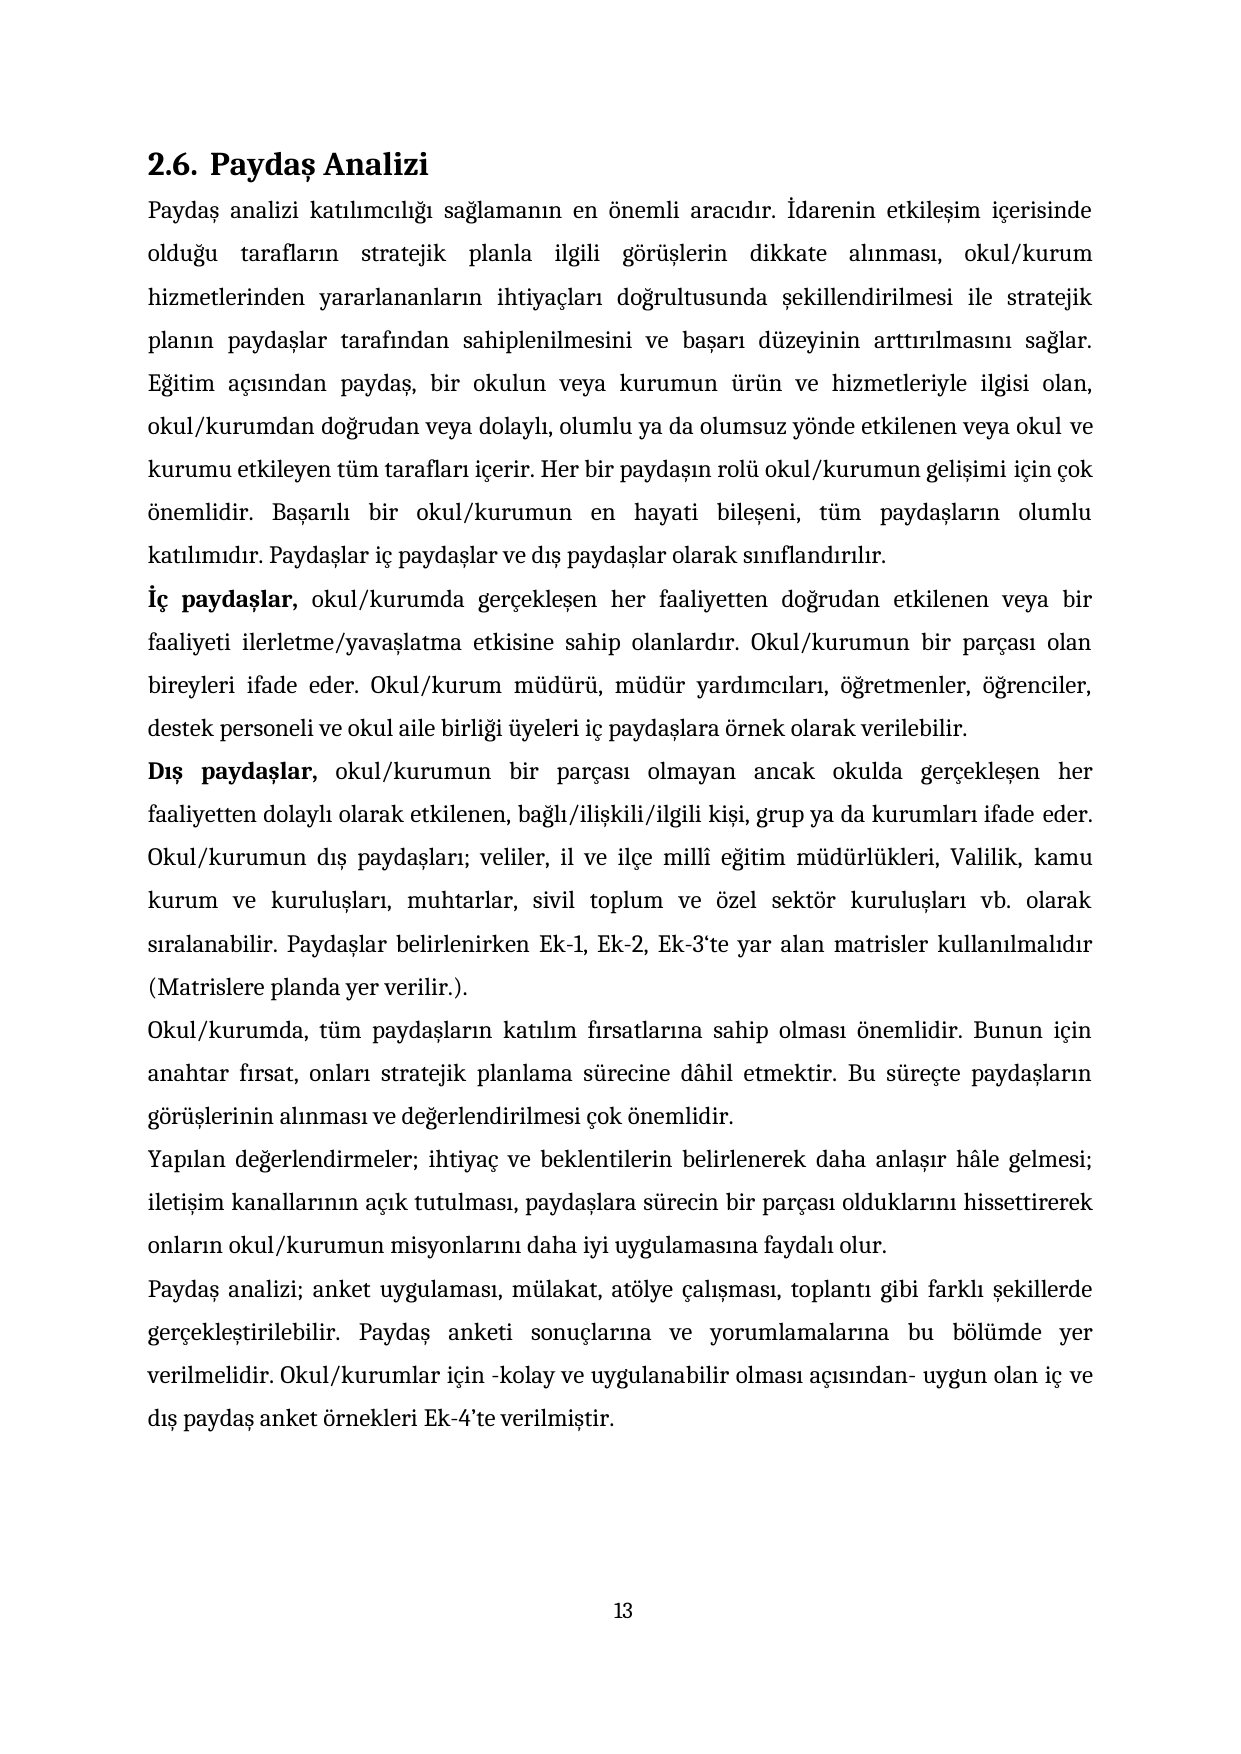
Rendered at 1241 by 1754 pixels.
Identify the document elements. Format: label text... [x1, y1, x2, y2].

text Okul/kurumda, tüm paydaşların katılım fırsatlarına sahip olması önemlidir. Bunun için anahtar fırsat, onları stratejik planlama sürecine dâhil etmektir. Bu süreçte paydaşların görüşlerinin alınması ve değerlendirilmesi çok önemlidir. [148, 1016, 1093, 1131]
text Paydaş analizi katılımcılığı sağlamanın en önemli aracıdır. İdarenin etkileşim içerisinde olduğu tarafların stratejik planla ilgili görüşlerin dikkate alınması, okul/kurum hizmetlerinden yararlananların ihtiyaçları doğrultusunda şekillendirilmesi ile stratejik planın paydaşlar tarafından sahiplenilmesini ve başarı düzeyinin arttırılmasını sağlar. Eğitim açısından paydaş, bir okulun veya kurumun ürün ve hizmetleriyle ilgisi olan, okul/kurumdan doğrudan veya dolaylı, olumlu ya da olumsuz yönde etkilenen veya okul ve kurumu etkileyen tüm tarafları içerir. Her bir paydaşın rolü okul/kurumun gelişimi için çok önemlidir. Başarılı bir okul/kurumun en hayati bileşeni, tüm paydaşların olumlu katılımıdır. Paydaşlar iç paydaşlar ve dış paydaşlar olarak sınıflandırılır. [148, 196, 1093, 570]
subtitle Paydaş Analizi [148, 146, 1198, 184]
text Dış paydaşlar, okul/kurumun bir parçası olmayan ancak okulda gerçekleşen her faaliyetten dolaylı olarak etkilenen, bağlı/ilişkili/ilgili kişi, grup ya da kurumları ifade eder. Okul/kurumun dış paydaşları; veliler, il ve ilçe millî eğitim müdürlükleri, Valilik, kamu kurum ve kuruluşları, muhtarlar, sivil toplum ve özel sektör kuruluşları vb. olarak sıralanabilir. Paydaşlar belirlenirken Ek-1, Ek-2, Ek-3‘te yar alan matrisler kullanılmalıdır (Matrislere planda yer verilir.). [148, 757, 1093, 1001]
text Yapılan değerlendirmeler; ihtiyaç ve beklentilerin belirlenerek daha anlaşır hâle gelmesi; iletişim kanallarının açık tutulması, paydaşlara sürecin bir parçası olduklarını hissettirerek onların okul/kurumun misyonlarını daha iyi uygulamasına faydalı olur. [148, 1145, 1093, 1260]
text İç paydaşlar, okul/kurumda gerçekleşen her faaliyetten doğrudan etkilenen veya bir faaliyeti ilerletme/yavaşlatma etkisine sahip olanlardır. Okul/kurumun bir parçası olan bireyleri ifade eder. Okul/kurum müdürü, müdür yardımcıları, öğretmenler, öğrenciler, destek personeli ve okul aile birliği üyeleri iç paydaşlara örnek olarak verilebilir. [148, 584, 1093, 743]
text Paydaş analizi; anket uygulaması, mülakat, atölye çalışması, toplantı gibi farklı şekillerde gerçekleştirilebilir. Paydaş anketi sonuçlarına ve yorumlamalarına bu bölümde yer verilmelidir. Okul/kurumlar için -kolay ve uygulanabilir olması açısından- uygun olan iç ve dış paydaş anket örnekleri Ek-4’te verilmiştir. [148, 1274, 1093, 1433]
